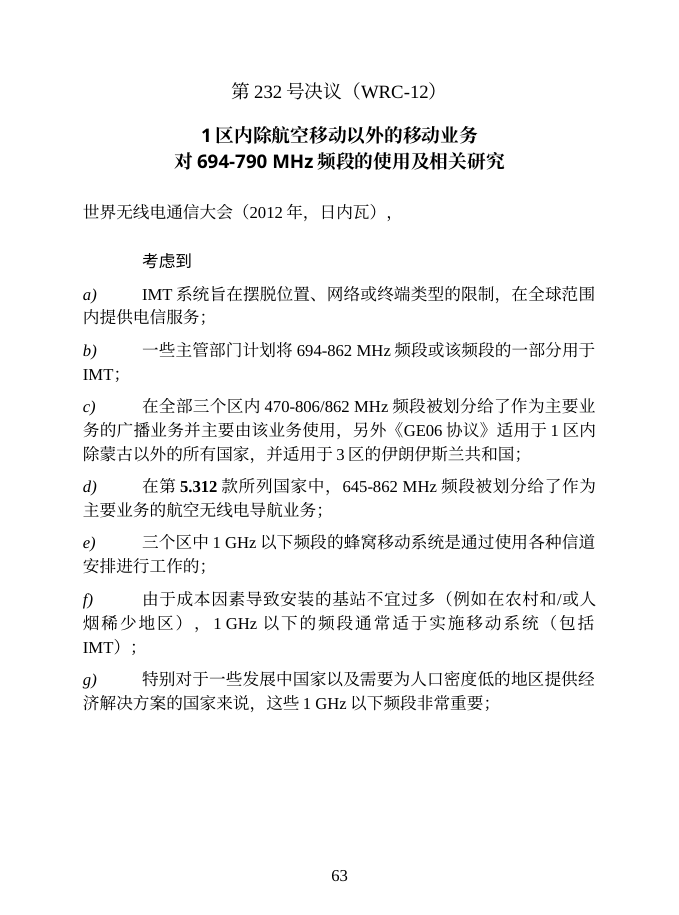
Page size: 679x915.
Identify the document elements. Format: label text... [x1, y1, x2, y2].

text e) 三个区中1 GHz以下频段的蜂窝移动系统是通过使用各种信道安排进行工作的； [83, 530, 596, 578]
text c) 在全部三个区内470-806/862 MHz频段被划分给了作为主要业务的广播业务并主要由该业务使用，另外《GE06协议》适用于1区内除蒙古以外的所有国家，并适用于3区的伊朗伊斯兰共和国； [83, 393, 596, 465]
text 考虑到 [142, 248, 596, 272]
title 1区内除航空移动以外的移动业务 对694-790 MHz频段的使用及相关研究 [83, 120, 596, 174]
text d) 在第5.312款所列国家中，645-862 MHz频段被划分给了作为主要业务的航空无线电导航业务； [83, 473, 596, 521]
text 第232号决议（WRC-12） [83, 77, 596, 104]
title 世界无线电通信大会（2012年，日内瓦）， [83, 199, 596, 223]
text a) IMT系统旨在摆脱位置、网络或终端类型的限制，在全球范围内提供电信服务； [83, 281, 596, 329]
text b) 一些主管部门计划将694-862 MHz频段或该频段的一部分用于IMT； [83, 337, 596, 385]
text g) 特别对于一些发展中国家以及需要为人口密度低的地区提供经济解决方案的国家来说，这些1 GHz以下频段非常重要； [83, 666, 596, 714]
text f) 由于成本因素导致安装的基站不宜过多（例如在农村和/或人烟稀少地区），1 GHz以下的频段通常适于实施移动系统（包括IMT）； [83, 586, 596, 658]
